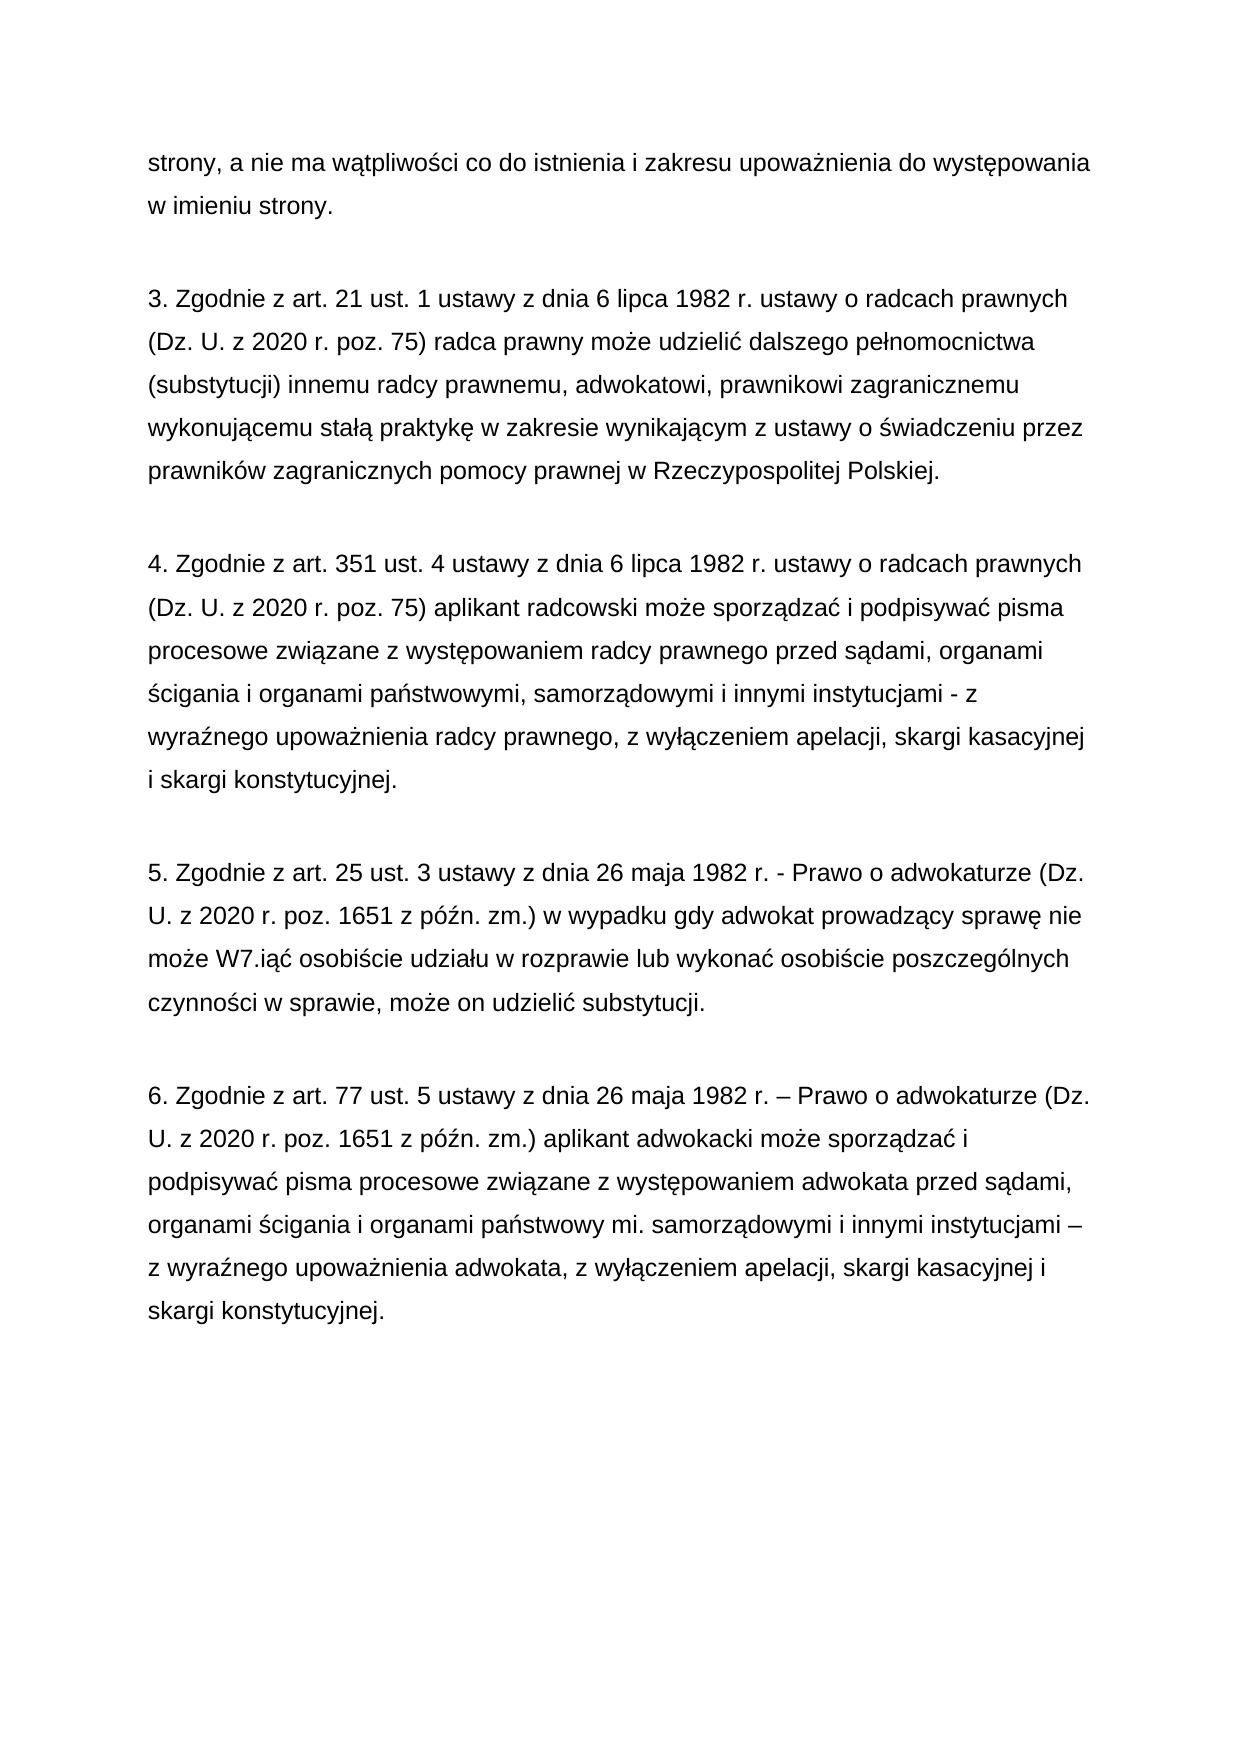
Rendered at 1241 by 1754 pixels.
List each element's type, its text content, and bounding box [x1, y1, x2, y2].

text 5. Zgodnie z art. 25 ust. 3 ustawy z dnia 26 maja 1982 r. - Prawo o adwokaturze (Dz. U. z 2020 r. poz. 1651 z późn. zm.) w wypadku gdy adwokat prowadzący sprawę nie może W7.iąć osobiście udziału w rozprawie lub wykonać osobiście poszczególnych czynności w sprawie, może on udzielić substytucji. [148, 858, 1093, 1016]
text 3. Zgodnie z art. 21 ust. 1 ustawy z dnia 6 lipca 1982 r. ustawy o radcach prawnych (Dz. U. z 2020 r. poz. 75) radca prawny może udzielić dalszego pełnomocnictwa (substytucji) innemu radcy prawnemu, adwokatowi, prawnikowi zagranicznemu wykonującemu stałą praktykę w zakresie wynikającym z ustawy o świadczeniu przez prawników zagranicznych pomocy prawnej w Rzeczypospolitej Polskiej. [148, 284, 1093, 485]
text 4. Zgodnie z art. 351 ust. 4 ustawy z dnia 6 lipca 1982 r. ustawy o radcach prawnych (Dz. U. z 2020 r. poz. 75) aplikant radcowski może sporządzać i podpisywać pisma procesowe związane z występowaniem radcy prawnego przed sądami, organami ścigania i organami państwowymi, samorządowymi i innymi instytucjami - z wyraźnego upoważnienia radcy prawnego, z wyłączeniem apelacji, skargi kasacyjnej i skargi konstytucyjnej. [148, 549, 1093, 794]
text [148, 148, 1093, 219]
text 6. Zgodnie z art. 77 ust. 5 ustawy z dnia 26 maja 1982 r. – Prawo o adwokaturze (Dz. U. z 2020 r. poz. 1651 z późn. zm.) aplikant adwokacki może sporządzać i podpisywać pisma procesowe związane z występowaniem adwokata przed sądami, organami ścigania i organami państwowy mi. samorządowymi i innymi instytucjami – z wyraźnego upoważnienia adwokata, z wyłączeniem apelacji, skargi kasacyjnej i skargi konstytucyjnej. [148, 1081, 1093, 1325]
